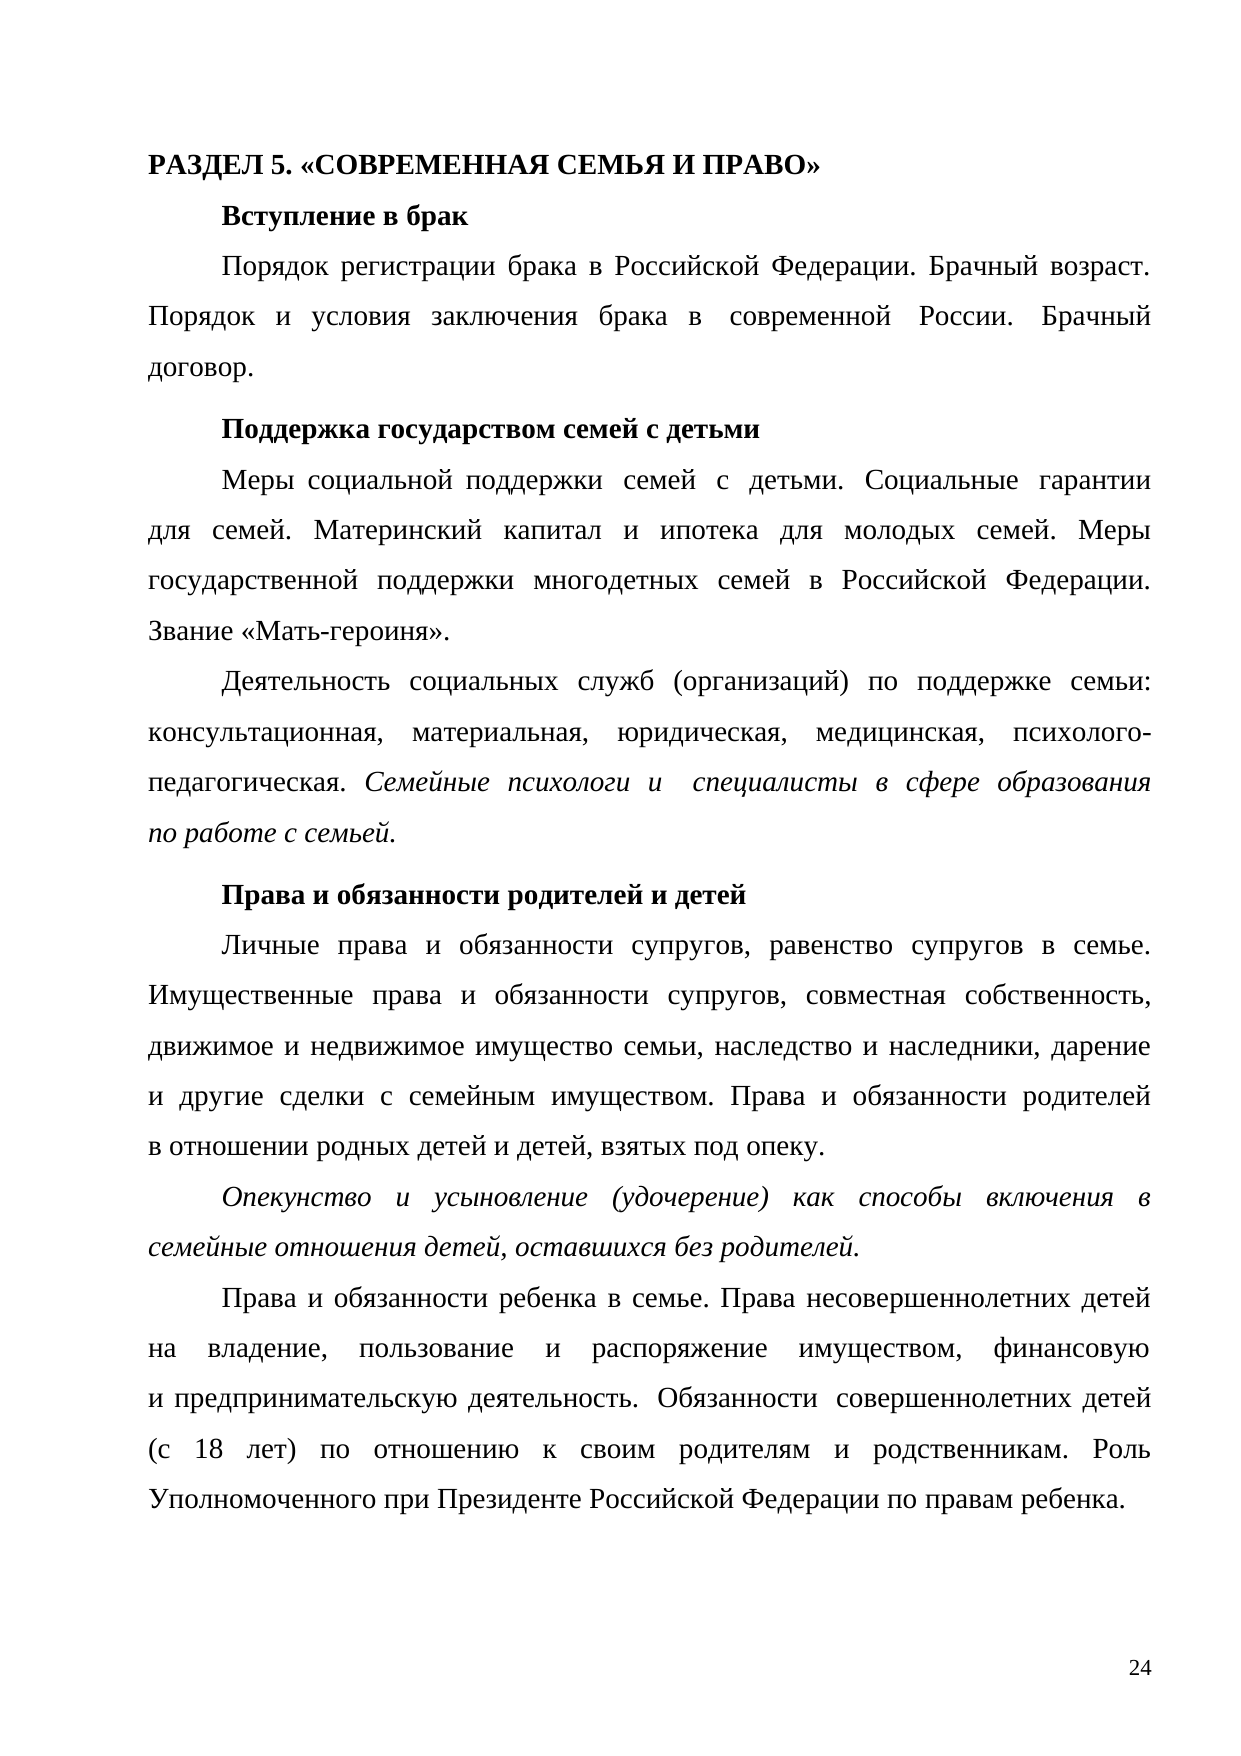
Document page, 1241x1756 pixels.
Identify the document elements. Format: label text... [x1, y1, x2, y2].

text Права и обязанности ребенка в семье. Права несовершеннолетних детей на владение, пользование и распоряжение имуществом, финансовую и предпринимательскую деятельность. Обязанности совершеннолетних детей (с 18 лет) по отношению к своим родителям и родственникам. Роль Уполномоченного при Президенте Российской Федерации по правам ребенка. [148, 1280, 1152, 1514]
subtitle Поддержка государством семей с детьми [221, 411, 1167, 444]
text Опекунство и усыновление (удочерение) как способы включения в семейные отношения детей, оставшихся без родителей. [148, 1179, 1151, 1263]
text Порядок регистрации брака в Российской Федерации. Брачный возраст. Порядок и условия заключения брака в современной России. Брачный договор. [148, 248, 1151, 382]
text Личные права и обязанности супругов, равенство супругов в семье. Имущественные права и обязанности супругов, совместная собственность, движимое и недвижимое имущество семьи, наследство и наследники, дарение и другие сделки с семейным имуществом. Права и обязанности родителей в отношении родных детей и детей, взятых под опеку. [148, 927, 1151, 1162]
text Вступление в брак [221, 198, 1167, 231]
subtitle РАЗДЕЛ 5. «СОВРЕМЕННАЯ СЕМЬЯ И ПРАВО» [148, 147, 1167, 181]
text Деятельность социальных служб (организаций) по поддержке семьи: консультационная, материальная, юридическая, медицинская, психолого- педагогическая. Семейные психологи и специалисты в сфере образования по работе с семьей. [148, 663, 1152, 848]
subtitle Права и обязанности родителей и детей [221, 877, 1167, 910]
text Меры социальной поддержки семей с детьми. Социальные гарантии для семей. Материнский капитал и ипотека для молодых семей. Меры государственной поддержки многодетных семей в Российской Федерации. Звание «Мать-героиня». [148, 462, 1151, 646]
